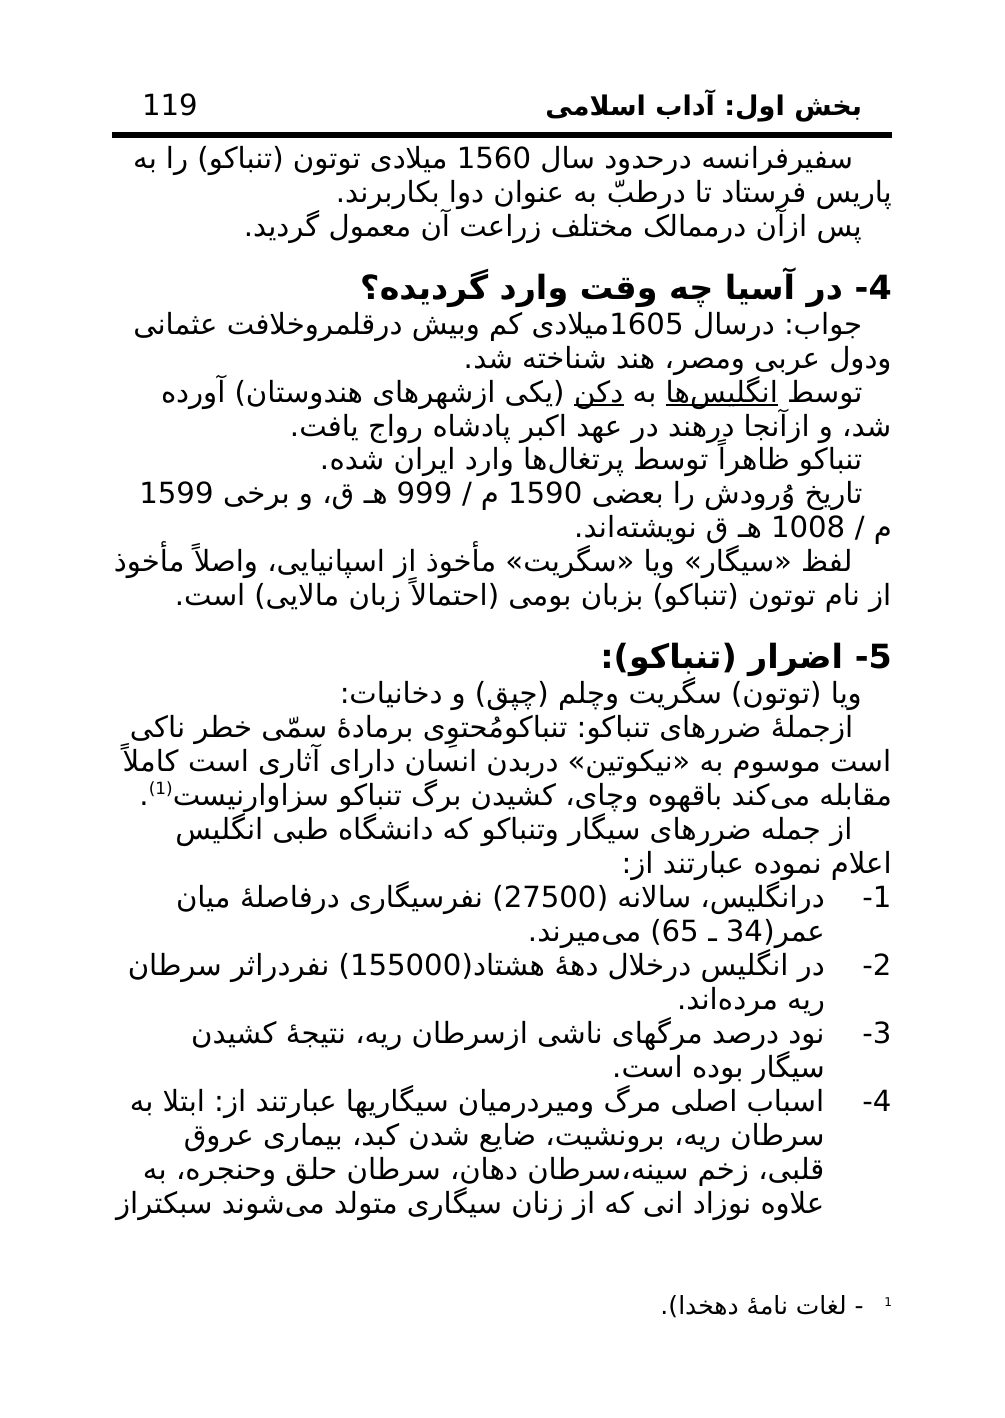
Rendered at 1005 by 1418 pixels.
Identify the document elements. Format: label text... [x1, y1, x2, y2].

text پس ازآن درممالک مختلف زراعت آن معمول گردید. [112, 209, 892, 243]
list درانگلیس، سالانه (27500) نفرسیگاری درفاصلۀ میان عمر(34 ـ 65) می‌میرند. [112, 880, 862, 948]
text جواب: درسال 1605میلادی کم وبیش درقلمروخلافت عثمانی ودول عربی ومصر، هند شناخته شد. [112, 307, 892, 375]
list نود درصد مرگهای ناشی ازسرطان ریه، نتیجۀ کشیدن سیگار بوده است. [112, 1016, 862, 1084]
text لفظ «سیگار» ویا «سگریت» مأخوذ از اسپانیایی، واصلاً مأخوذ از نام توتون (تنباکو) بزبان بومی (احتمالاً زبان مالایی) است. [112, 545, 892, 613]
text 4- در آسیا چه وقت وارد گردیده؟ [112, 268, 892, 307]
text سفیرفرانسه درحدود سال 1560 میلادی توتون (تنباکو) را به پاریس فرستاد تا درطبّ به عنوان دوا بکاربرند. [112, 141, 892, 209]
text توسط انگلیس‌ها به دکن (یکی ازشهرهای هندوستان) آورده شد، و ازآنجا درهند در عهد اکبر پادشاه رواج یافت. [112, 375, 892, 443]
text از جمله ضررهای سیگار وتنباکو که دانشگاه طبی انگلیس اعلام نموده عبارتند از: [112, 812, 892, 880]
list در انگلیس درخلال دهۀ هشتاد(155000) نفردراثر سرطان ریه مرده‌اند. [112, 948, 862, 1016]
text تنباکو ظاهراً توسط پرتغال‌ها وارد ایران شده. [112, 443, 892, 477]
text تاریخ وُرودش را بعضی 1590 م / 999 هـ ق، و برخی 1599 م / 1008 هـ ق نویشته‌اند. [112, 477, 892, 545]
text 5- اضرار (تنباکو): [112, 638, 892, 677]
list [112, 1084, 862, 1220]
text ازجملۀ ضررهای تنباکو: تنباکومُحتوِی برمادۀ سمّی خطر ناکی است موسوم به «نیکوتین» دربدن انسان دارای آثاری است کاملاً مقابله می‌کند باقهوه وچای، کشیدن برگ تنباکو سزاوارنیست(). [112, 711, 892, 812]
text ویا (توتون) سگریت وچلم (چپق) و دخانیات: [112, 677, 892, 711]
